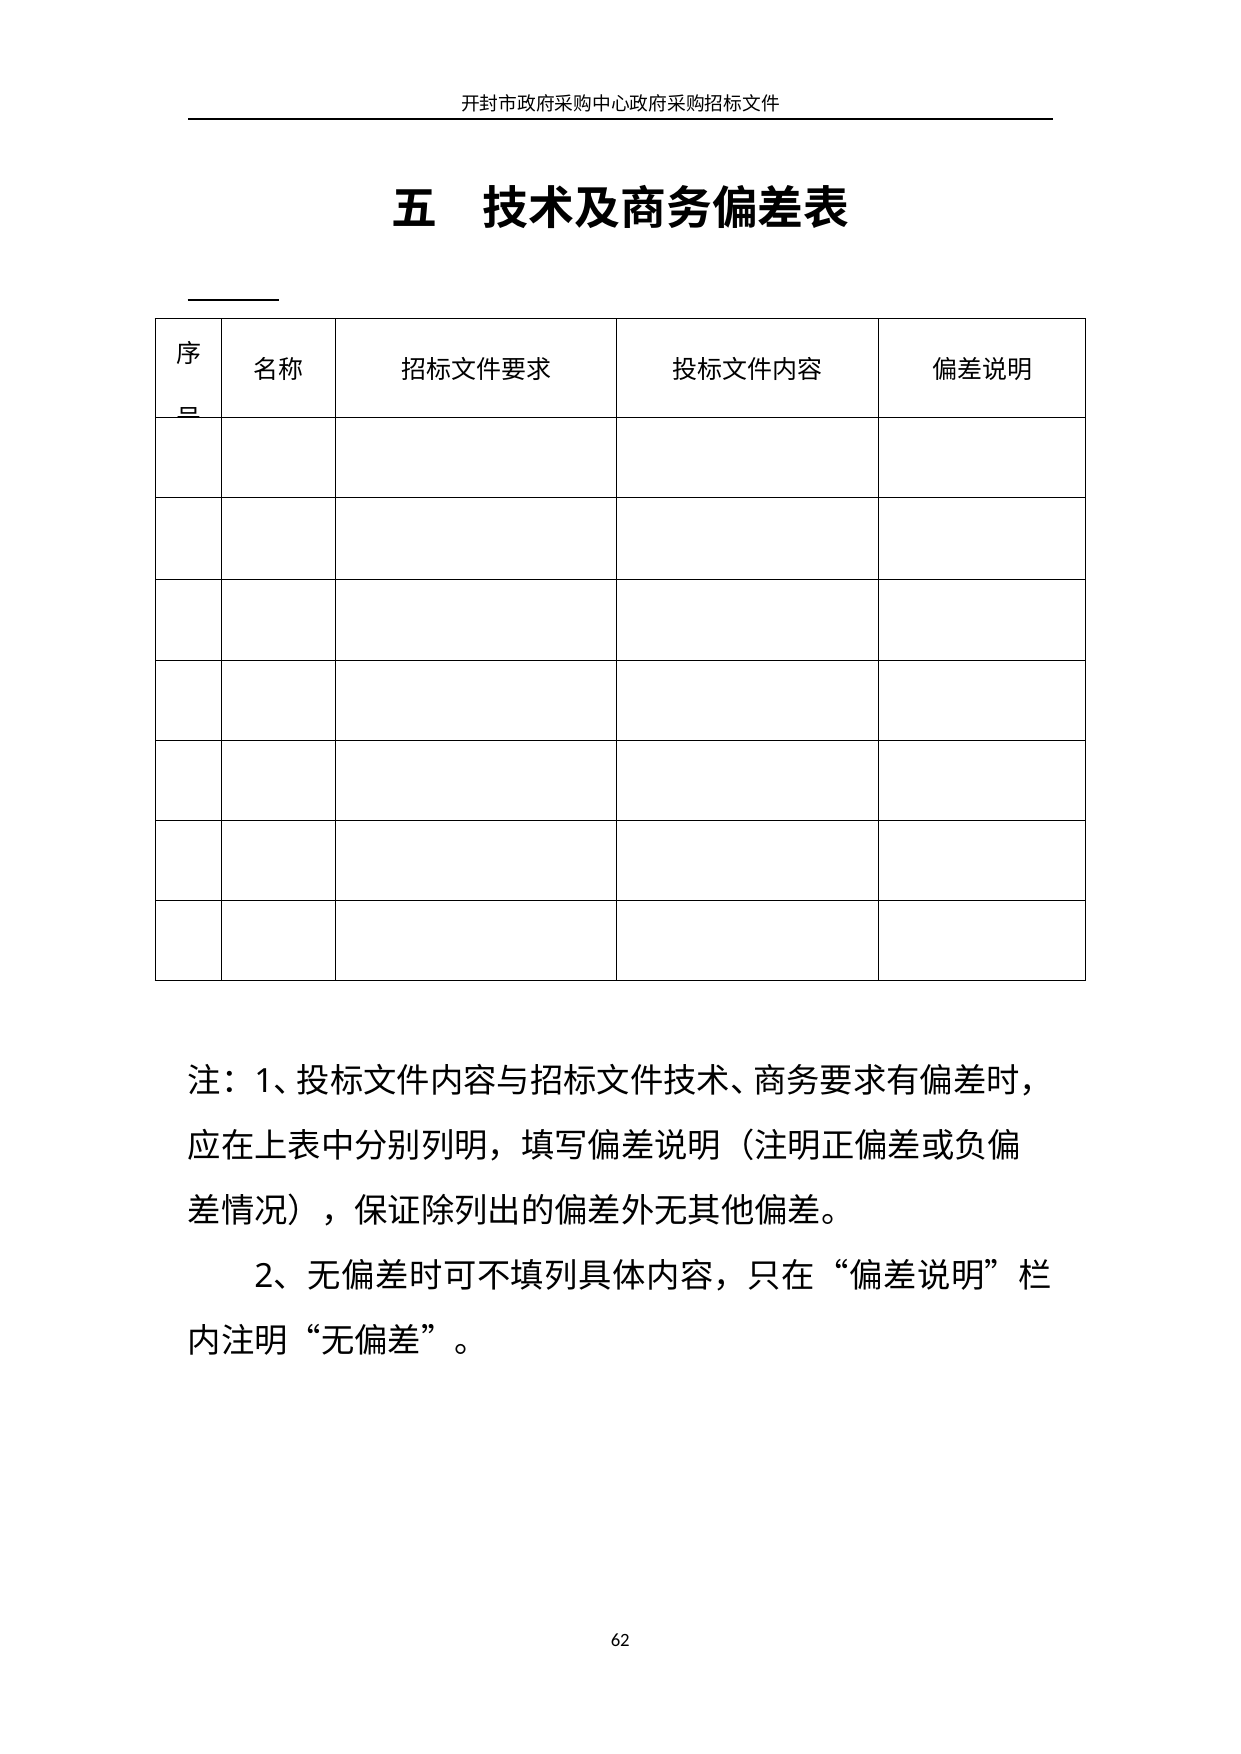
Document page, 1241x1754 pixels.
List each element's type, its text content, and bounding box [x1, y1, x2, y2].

table_cell [156, 709, 221, 787]
table_cell [617, 465, 878, 547]
table_cell [879, 709, 1085, 787]
table_cell [156, 789, 221, 867]
table_cell [156, 385, 221, 464]
table_header 投标文件内容 [617, 287, 878, 384]
table_cell [617, 629, 878, 708]
table_cell [336, 709, 616, 787]
table_cell [222, 709, 334, 787]
table_cell [879, 548, 1085, 627]
table_cell [222, 868, 334, 947]
table_cell [617, 385, 878, 464]
table_cell [156, 868, 221, 947]
table_cell [222, 465, 334, 547]
table_cell [156, 629, 221, 708]
table_cell [879, 629, 1085, 708]
table_cell [222, 789, 334, 867]
table_header 招标文件要求 [336, 287, 616, 384]
table_cell [156, 465, 221, 547]
table_cell [617, 709, 878, 787]
table_cell [617, 548, 878, 627]
table_cell [879, 465, 1085, 547]
text 2、无偏差时可不填列具体内容，只在“偏差说明”栏内注明“无偏差”。 [187, 1208, 1053, 1338]
table_cell [336, 868, 616, 947]
table_cell [336, 465, 616, 547]
table_cell [617, 868, 878, 947]
table_cell [879, 868, 1085, 947]
table_header 序号 [156, 287, 221, 384]
table_cell [222, 629, 334, 708]
table_cell [617, 789, 878, 867]
table_cell [336, 629, 616, 708]
table_header 名称 [222, 287, 334, 384]
table_cell [156, 548, 221, 627]
table_header 偏差说明 [879, 287, 1085, 384]
text 五 技术及商务偏差表 [187, 156, 1053, 253]
table_cell [879, 385, 1085, 464]
table_cell [336, 548, 616, 627]
text 注：1、投标文件内容与招标文件技术、商务要求有偏差时，应在上表中分别列明，填写偏差说明（注明正偏差或负偏差情况），保证除列出的偏差外无其他偏差。 [187, 1013, 1053, 1208]
table_cell [222, 548, 334, 627]
table_cell [879, 789, 1085, 867]
table_cell [222, 385, 334, 464]
table_cell [336, 385, 616, 464]
table_cell [336, 789, 616, 867]
